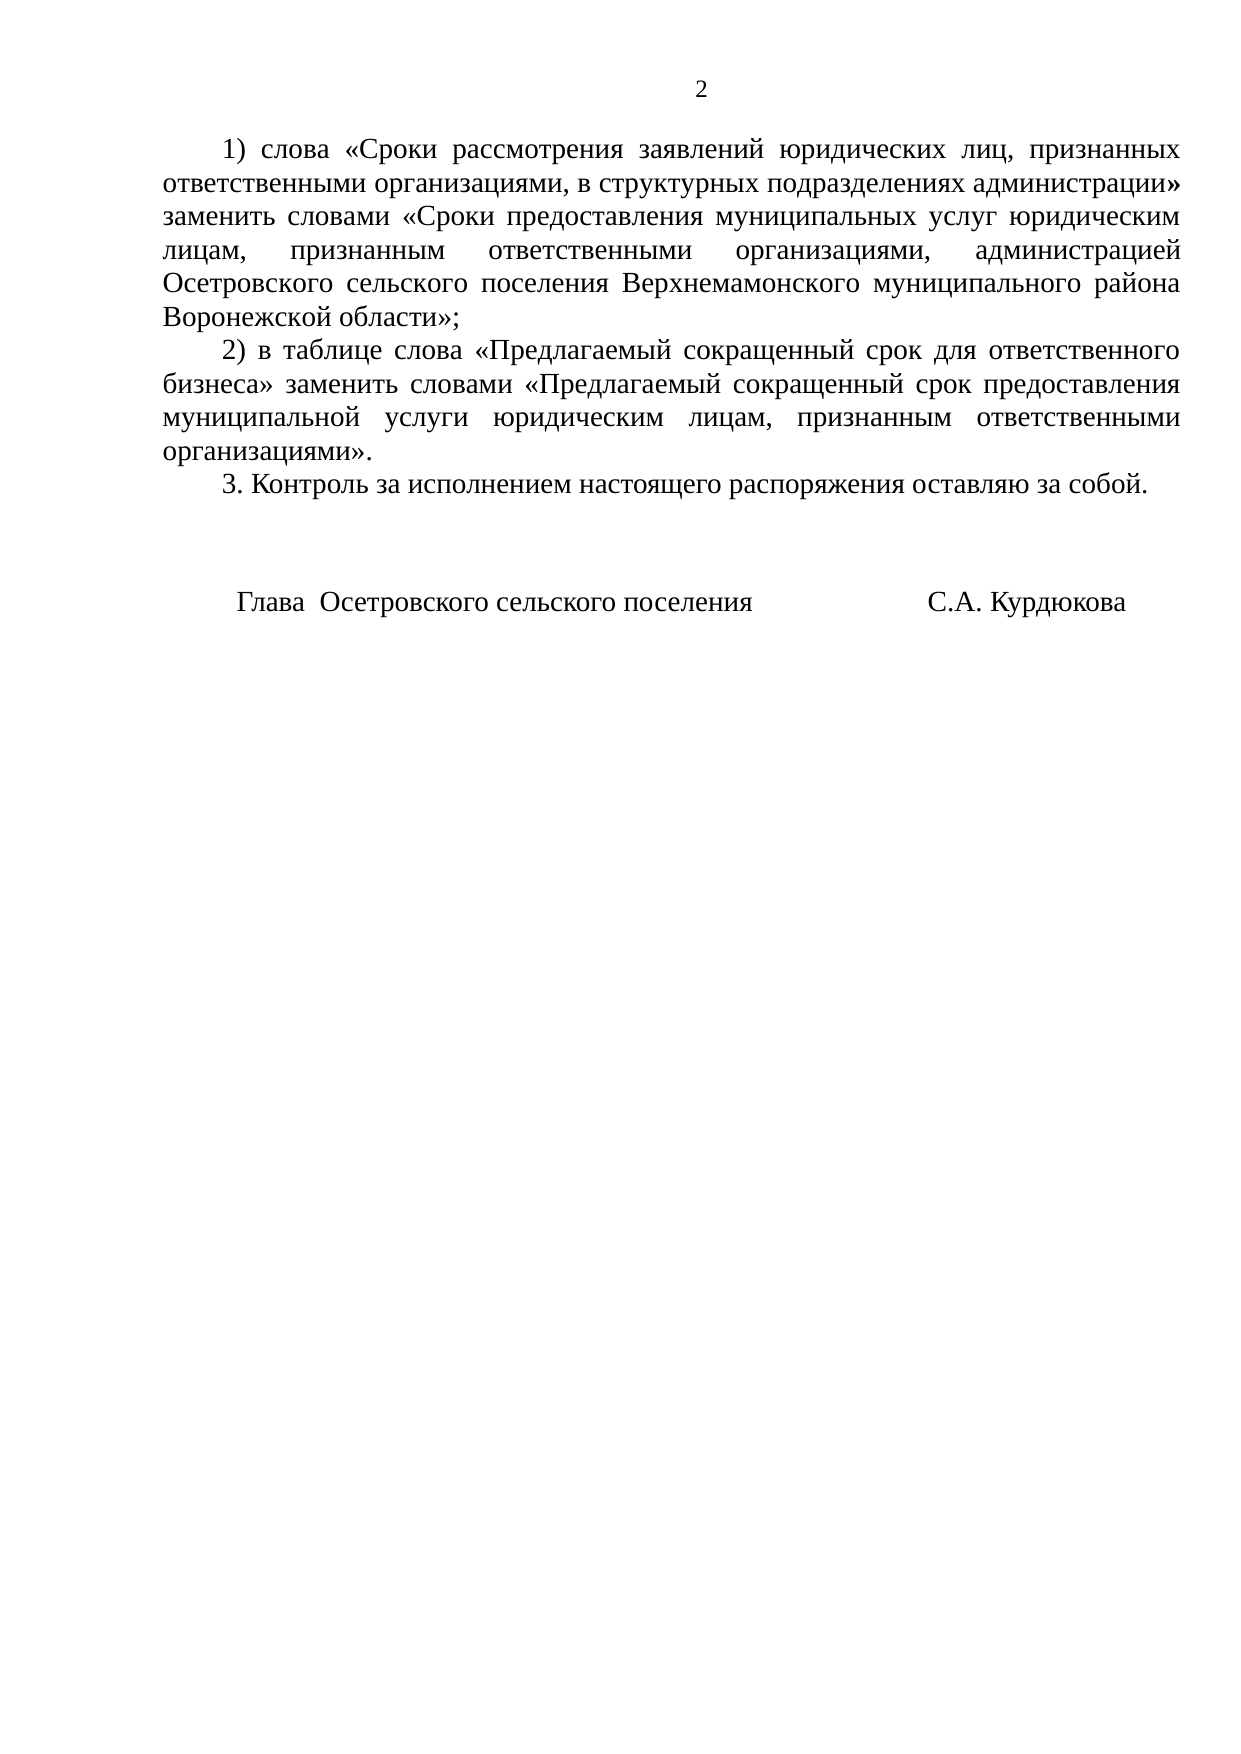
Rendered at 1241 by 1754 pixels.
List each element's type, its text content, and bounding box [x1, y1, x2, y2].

text 1) слова «Сроки рассмотрения заявлений юридических лиц, признанных ответственными организациями, в структурных подразделениях администрации» заменить словами «Сроки предоставления муниципальных услуг юридическим лицам, признанным ответственными организациями, администрацией Осетровского сельского поселения Верхнемамонского муниципального района Воронежской области»; [162, 131, 1181, 332]
title 3. Контроль за исполнением настоящего распоряжения оставляю за собой. [162, 467, 1181, 500]
title Глава Осетровского сельского поселения С.А. Курдюкова [162, 584, 1181, 617]
text 2) в таблице слова «Предлагаемый сокращенный срок для ответственного бизнеса» заменить словами «Предлагаемый сокращенный срок предоставления муниципальной услуги юридическим лицам, признанным ответственными организациями». [162, 332, 1181, 467]
